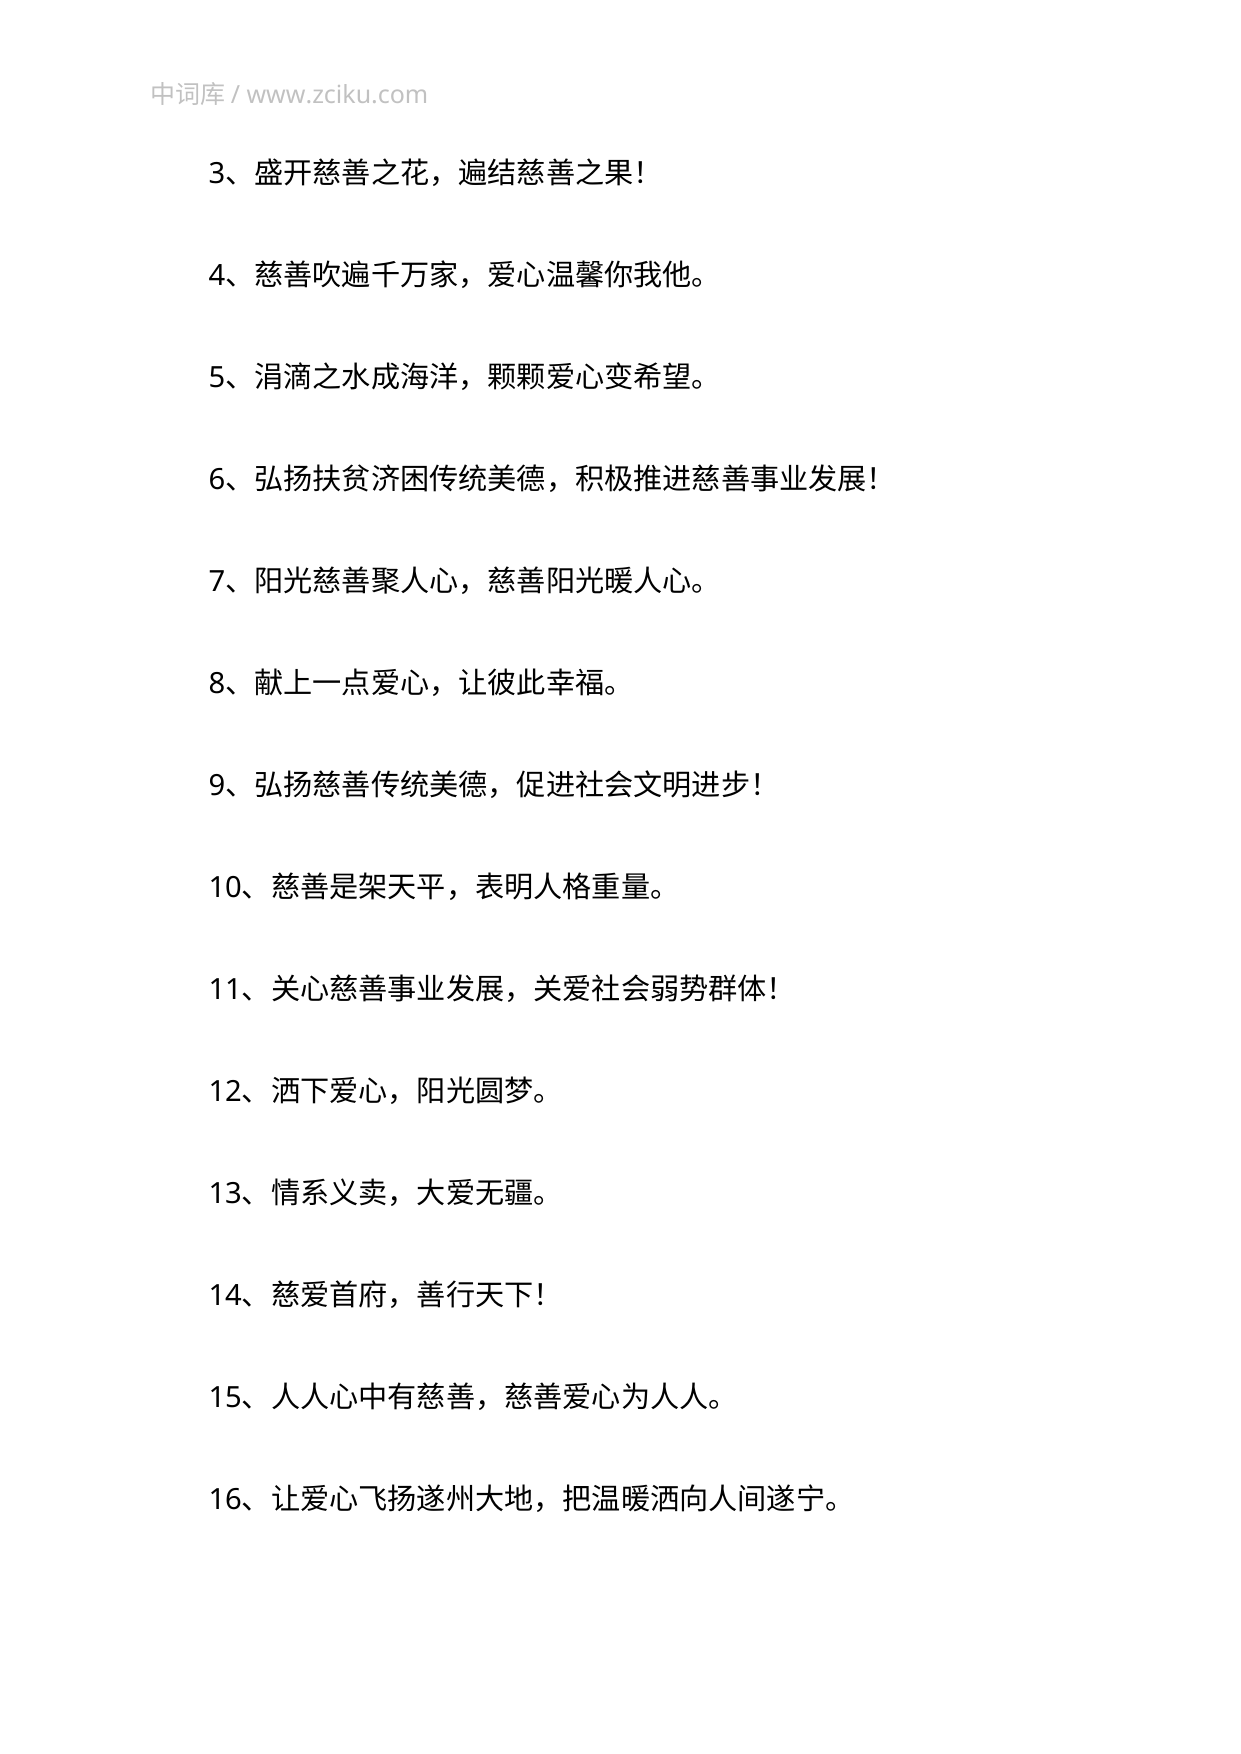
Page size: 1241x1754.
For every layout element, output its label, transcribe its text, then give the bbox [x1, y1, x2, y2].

text 10、慈善是架天平，表明人格重量。 [150, 864, 1090, 906]
text 12、洒下爱心，阳光圆梦。 [150, 1068, 1090, 1110]
text 8、献上一点爱心，让彼此幸福。 [150, 660, 1090, 702]
text 11、关心慈善事业发展，关爱社会弱势群体！ [150, 966, 1090, 1008]
text 14、慈爱首府，善行天下！ [150, 1272, 1090, 1314]
text 3、盛开慈善之花，遍结慈善之果！ [150, 150, 1090, 192]
text 15、人人心中有慈善，慈善爱心为人人。 [150, 1374, 1090, 1416]
text 16、让爱心飞扬遂州大地，把温暖洒向人间遂宁。 [150, 1476, 1090, 1518]
text 7、阳光慈善聚人心，慈善阳光暖人心。 [150, 558, 1090, 600]
text 6、弘扬扶贫济困传统美德，积极推进慈善事业发展！ [150, 456, 1090, 498]
text 4、慈善吹遍千万家，爱心温馨你我他。 [150, 252, 1090, 294]
text 5、涓滴之水成海洋，颗颗爱心变希望。 [150, 354, 1090, 396]
text 13、情系义卖，大爱无疆。 [150, 1170, 1090, 1212]
text 9、弘扬慈善传统美德，促进社会文明进步！ [150, 762, 1090, 804]
